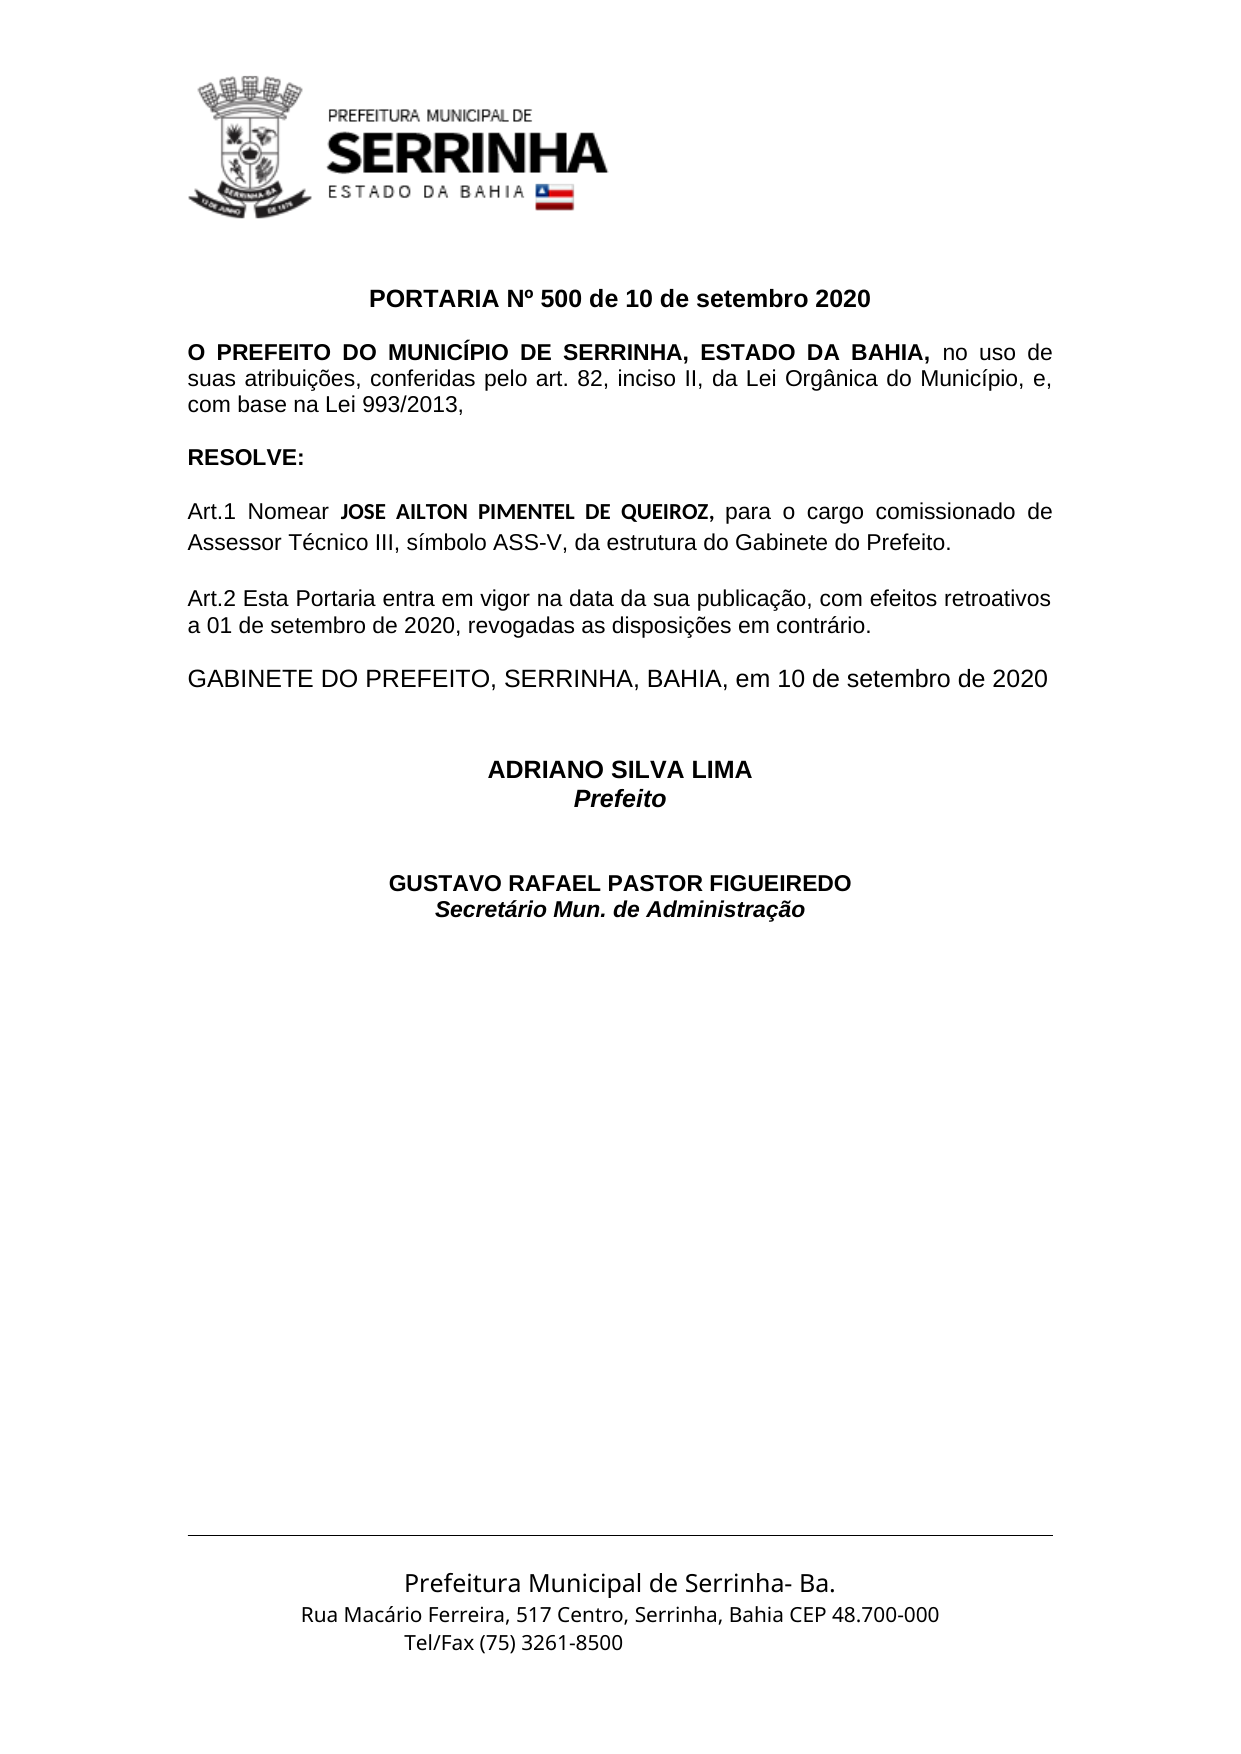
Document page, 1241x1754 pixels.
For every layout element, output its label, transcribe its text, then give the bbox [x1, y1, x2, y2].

text ADRIANO SILVA LIMA [187, 755, 1053, 784]
text O PREFEITO DO MUNICÍPIO DE SERRINHA, ESTADO DA BAHIA, no uso de suas atribuições, conferidas pelo art. 82, inciso II, da Lei Orgânica do Município, e, com base na Lei 993/2013, [187, 339, 1053, 418]
text GABINETE DO PREFEITO, SERRINHA, BAHIA, em 10 de setembro de 2020 [187, 664, 1053, 693]
text GUSTAVO RAFAEL PASTOR FIGUEIREDO [187, 870, 1053, 896]
text Secretário Mun. de Administração [187, 896, 1053, 923]
picture [187, 73, 609, 222]
text RESOLVE: [187, 444, 1053, 471]
text PORTARIA Nº 500 de 10 de setembro 2020 [187, 284, 1053, 312]
text Art.1 Nomear JOSE AILTON PIMENTEL DE QUEIROZ, para o cargo comissionado de Assessor Técnico III, símbolo ASS-V, da estrutura do Gabinete do Prefeito. [187, 497, 1053, 555]
text Art.2 Esta Portaria entra em vigor na data da sua publicação, com efeitos retroativos a 01 de setembro de 2020, revogadas as disposições em contrário. [187, 585, 1053, 638]
text Prefeito [187, 784, 1053, 812]
